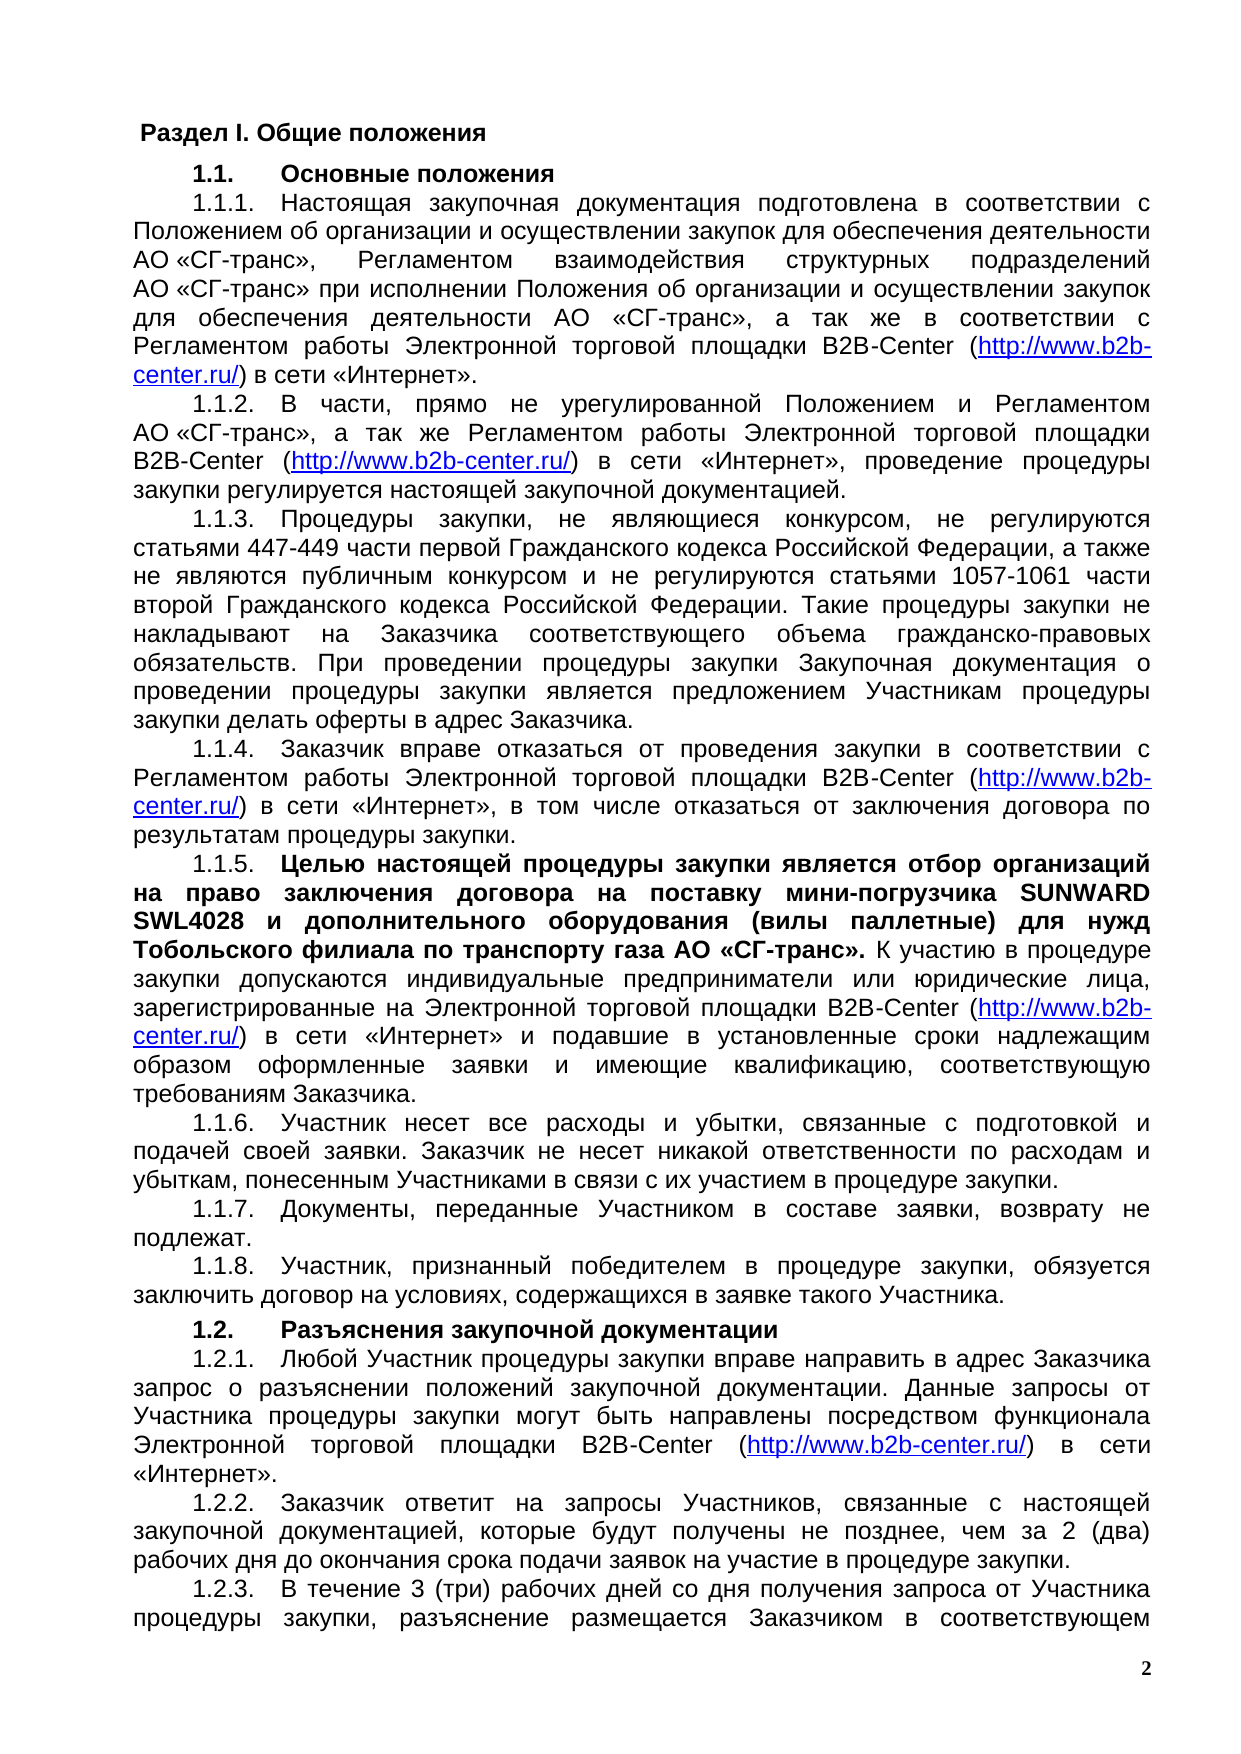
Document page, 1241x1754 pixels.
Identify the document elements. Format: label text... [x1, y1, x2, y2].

list Процедуры закупки, не являющиеся конкурсом, не регулируются статьями 447-449 части первой Гражданского кодекса Российской Федерации, а также не являются публичным конкурсом и не регулируются статьями 1057-1061 части второй Гражданского кодекса Российской Федерации. Такие процедуры закупки не накладывают на Заказчика соответствующего объема гражданско-правовых обязательств. При проведении процедуры закупки Закупочная документация о проведении процедуры закупки является предложением Участникам процедуры закупки делать оферты в адрес Заказчика. [133, 504, 1152, 734]
list В части, прямо не урегулированной Положением и Регламентом АО «СГ-транс», а так же Регламентом работы Электронной торговой площадки B2B-Center (http://www.b2b-center.ru/) в сети «Интернет», проведение процедуры закупки регулируется настоящей закупочной документацией. [133, 389, 1152, 504]
list Документы, переданные Участником в составе заявки, возврату не подлежат. [133, 1194, 1152, 1251]
list Участник, признанный победителем в процедуре закупки, обязуется заключить договор на условиях, содержащихся в заявке такого Участника. [133, 1251, 1152, 1309]
list Участник несет все расходы и убытки, связанные с подготовкой и подачей своей заявки. Заказчик не несет никакой ответственности по расходам и убыткам, понесенным Участниками в связи с их участием в процедуре закупки. [133, 1108, 1152, 1194]
list Любой Участник процедуры закупки вправе направить в адрес Заказчика запрос о разъяснении положений закупочной документации. Данные запросы от Участника процедуры закупки могут быть направлены посредством функционала Электронной торговой площадки B2B-Center (http://www.b2b-center.ru/) в сети «Интернет». [133, 1344, 1152, 1488]
text Раздел I. Общие положения [133, 118, 1152, 147]
subtitle Разъяснения закупочной документации [133, 1315, 1152, 1344]
list Целью настоящей процедуры закупки является отбор организаций на право заключения договора на поставку мини-погрузчика SUNWARD SWL4028 и дополнительного оборудования (вилы паллетные) для нужд Тобольского филиала по транспорту газа АО «СГ-транс». К участию в процедуре закупки допускаются индивидуальные предприниматели или юридические лица, зарегистрированные на Электронной торговой площадки B2B-Center (http://www.b2b-center.ru/) в сети «Интернет» и подавшие в установленные сроки надлежащим образом оформленные заявки и имеющие квалификацию, соответствующую требованиям Заказчика. [133, 849, 1152, 1108]
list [133, 1574, 1152, 1631]
list Заказчик вправе отказаться от проведения закупки в соответствии с Регламентом работы Электронной торговой площадки B2B-Center (http://www.b2b-center.ru/) в сети «Интернет», в том числе отказаться от заключения договора по результатам процедуры закупки. [133, 734, 1152, 849]
list Настоящая закупочная документация подготовлена в соответствии с Положением об организации и осуществлении закупок для обеспечения деятельности АО «СГ-транс», Регламентом взаимодействия структурных подразделений АО «СГ-транс» при исполнении Положения об организации и осуществлении закупок для обеспечения деятельности АО «СГ-транс», а так же в соответствии с Регламентом работы Электронной торговой площадки B2B-Center (http://www.b2b-center.ru/) в сети «Интернет». [133, 188, 1152, 389]
list Заказчик ответит на запросы Участников, связанные с настоящей закупочной документацией, которые будут получены не позднее, чем за 2 (два) рабочих дня до окончания срока подачи заявок на участие в процедуре закупки. [133, 1488, 1152, 1574]
subtitle Основные положения [133, 159, 1152, 188]
